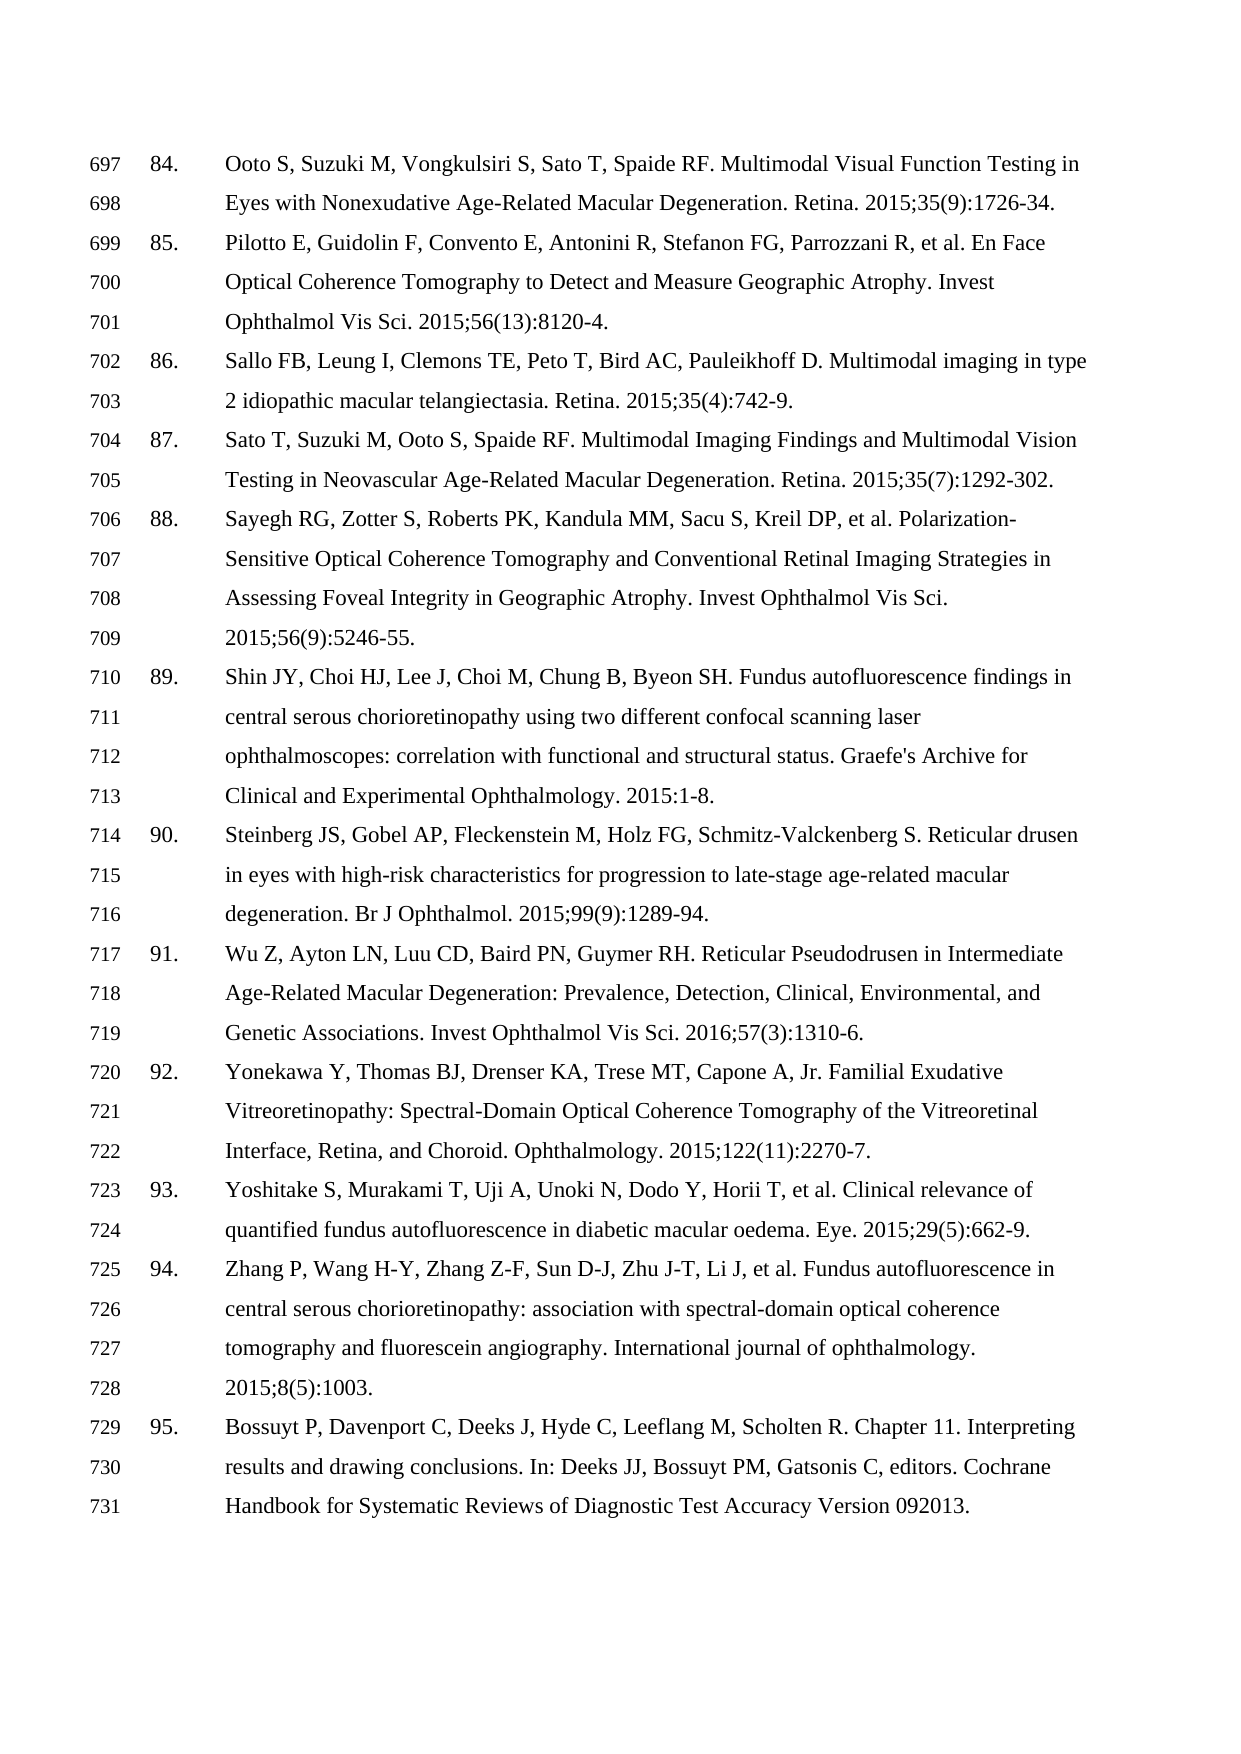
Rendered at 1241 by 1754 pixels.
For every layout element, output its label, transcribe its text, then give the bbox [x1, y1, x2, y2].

text 90. Steinberg JS, Gobel AP, Fleckenstein M, Holz FG, Schmitz-Valckenberg S. Reticular drusen in eyes with high-risk characteristics for progression to late-stage age-related macular degeneration. Br J Ophthalmol. 2015;99(9):1289-94. [150, 821, 1090, 926]
text 89. Shin JY, Choi HJ, Lee J, Choi M, Chung B, Byeon SH. Fundus autofluorescence findings in central serous chorioretinopathy using two different confocal scanning laser ophthalmoscopes: correlation with functional and structural status. Graefe's Archive for Clinical and Experimental Ophthalmology. 2015:1-8. [150, 663, 1090, 808]
text 91. Wu Z, Ayton LN, Luu CD, Baird PN, Guymer RH. Reticular Pseudodrusen in Intermediate Age-Related Macular Degeneration: Prevalence, Detection, Clinical, Environmental, and Genetic Associations. Invest Ophthalmol Vis Sci. 2016;57(3):1310-6. [150, 939, 1090, 1045]
text 94. Zhang P, Wang H-Y, Zhang Z-F, Sun D-J, Zhu J-T, Li J, et al. Fundus autofluorescence in central serous chorioretinopathy: association with spectral-domain optical coherence tomography and fluorescein angiography. International journal of ophthalmology. 2015;8(5):1003. [150, 1255, 1090, 1400]
text 92. Yonekawa Y, Thomas BJ, Drenser KA, Trese MT, Capone A, Jr. Familial Exudative Vitreoretinopathy: Spectral-Domain Optical Coherence Tomography of the Vitreoretinal Interface, Retina, and Choroid. Ophthalmology. 2015;122(11):2270-7. [150, 1058, 1090, 1163]
text 84. Ooto S, Suzuki M, Vongkulsiri S, Sato T, Spaide RF. Multimodal Visual Function Testing in Eyes with Nonexudative Age-Related Macular Degeneration. Retina. 2015;35(9):1726-34. [150, 150, 1090, 216]
text 88. Sayegh RG, Zotter S, Roberts PK, Kandula MM, Sacu S, Kreil DP, et al. Polarization-Sensitive Optical Coherence Tomography and Conventional Retinal Imaging Strategies in Assessing Foveal Integrity in Geographic Atrophy. Invest Ophthalmol Vis Sci. 2015;56(9):5246-55. [150, 505, 1090, 650]
text 85. Pilotto E, Guidolin F, Convento E, Antonini R, Stefanon FG, Parrozzani R, et al. En Face Optical Coherence Tomography to Detect and Measure Geographic Atrophy. Invest Ophthalmol Vis Sci. 2015;56(13):8120-4. [150, 229, 1090, 334]
text 95. Bossuyt P, Davenport C, Deeks J, Hyde C, Leeflang M, Scholten R. Chapter 11. Interpreting results and drawing conclusions. In: Deeks JJ, Bossuyt PM, Gatsonis C, editors. Cochrane Handbook for Systematic Reviews of Diagnostic Test Accuracy Version 092013. [150, 1413, 1090, 1519]
text 87. Sato T, Suzuki M, Ooto S, Spaide RF. Multimodal Imaging Findings and Multimodal Vision Testing in Neovascular Age-Related Macular Degeneration. Retina. 2015;35(7):1292-302. [150, 426, 1090, 492]
text 93. Yoshitake S, Murakami T, Uji A, Unoki N, Dodo Y, Horii T, et al. Clinical relevance of quantified fundus autofluorescence in diabetic macular oedema. Eye. 2015;29(5):662-9. [150, 1176, 1090, 1242]
text 86. Sallo FB, Leung I, Clemons TE, Peto T, Bird AC, Pauleikhoff D. Multimodal imaging in type 2 idiopathic macular telangiectasia. Retina. 2015;35(4):742-9. [150, 347, 1090, 413]
